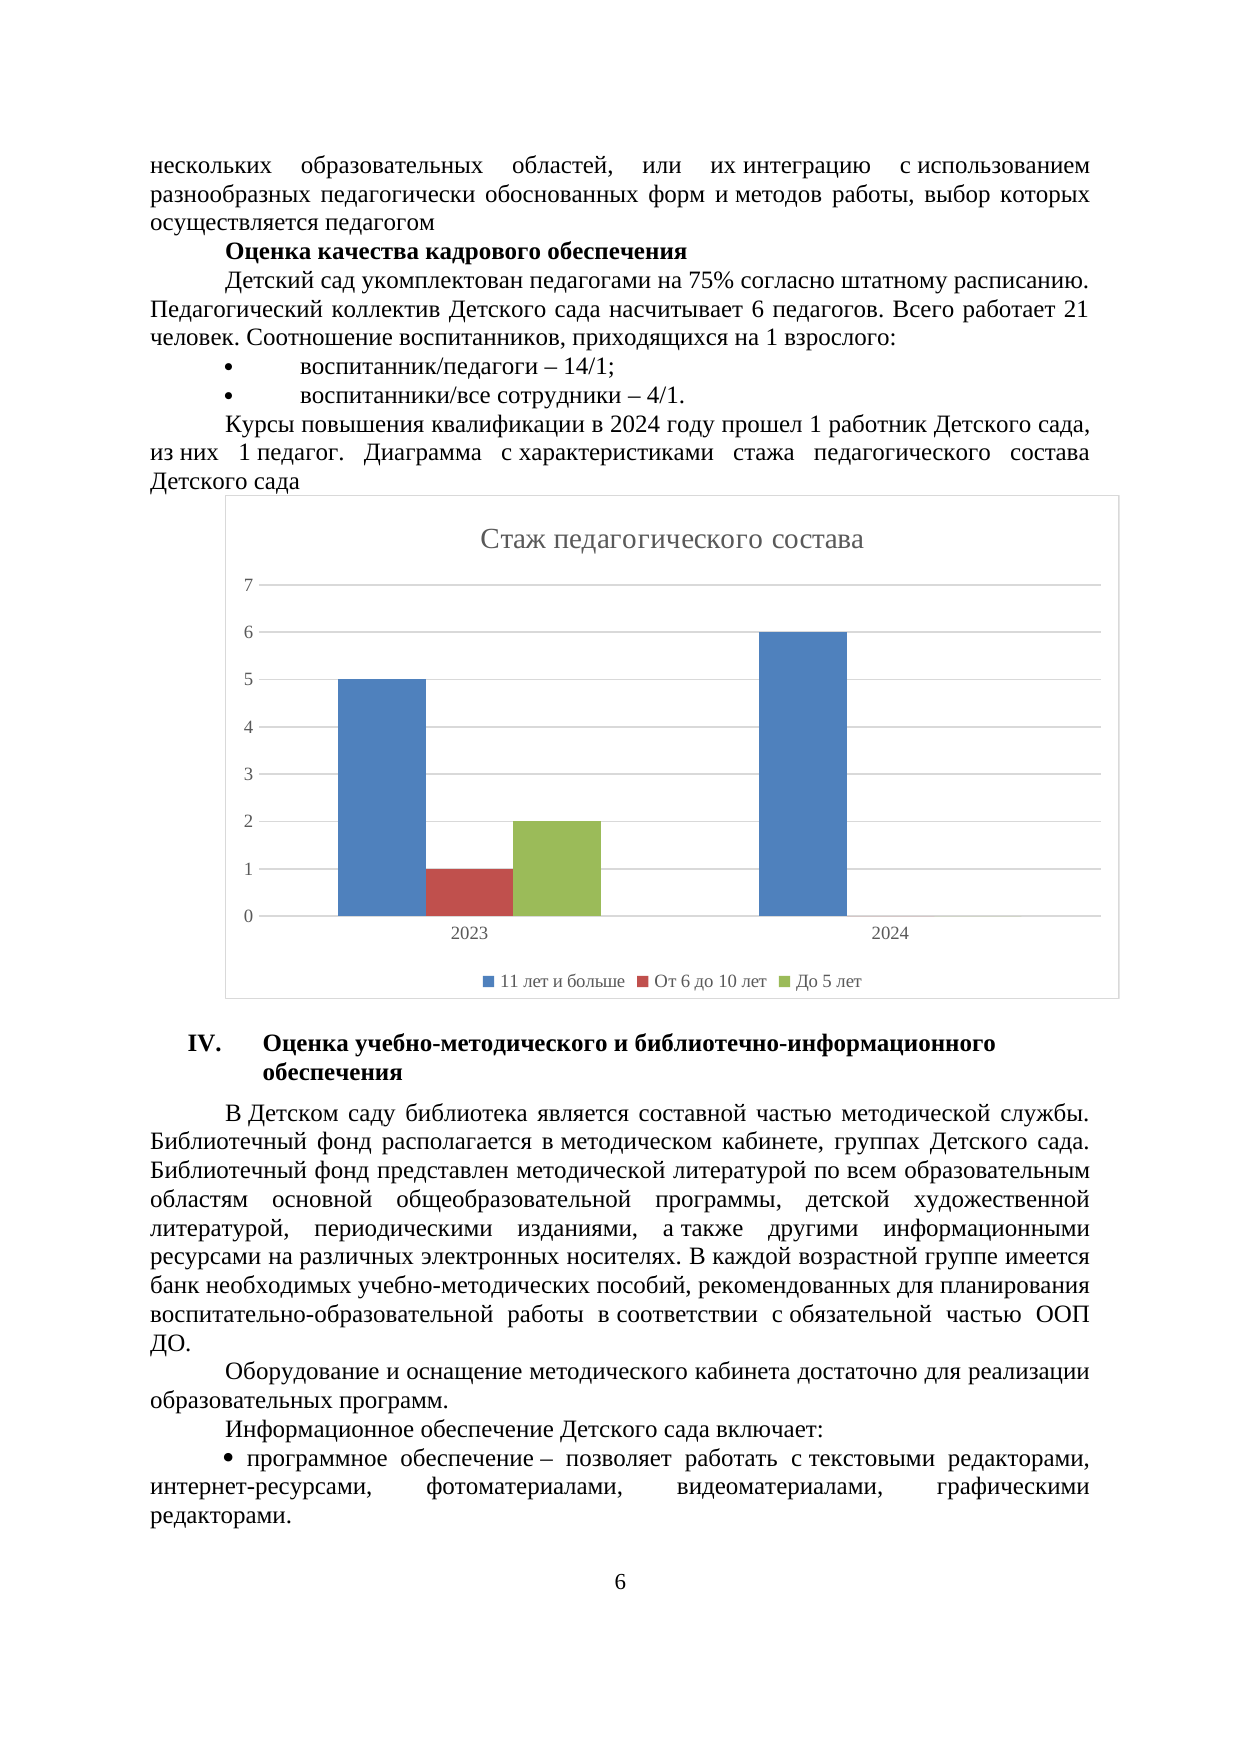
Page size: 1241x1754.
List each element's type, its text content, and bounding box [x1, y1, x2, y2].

text Оборудование и оснащение методического кабинета достаточно для реализации образовательных программ. [150, 1356, 1090, 1414]
text Детский сад укомплектован педагогами на 75% согласно штатному расписанию. Педагогический коллектив Детского сада насчитывает 6 педагогов. Всего работает 21 человек. Соотношение воспитанников, приходящихся на 1 взрослого: [150, 265, 1090, 351]
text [150, 150, 1090, 236]
text Курсы повышения квалификации в 2024 году прошел 1 работник Детского сада, из них 1 педагог. Диаграмма с характеристиками стажа педагогического состава Детского сада [150, 409, 1090, 495]
list программное обеспечение – позволяет работать с текстовыми редакторами, интернет-ресурсами, фотоматериалами, видеоматериалами, графическими редакторами. [150, 1443, 1090, 1529]
text Оценка качества кадрового обеспечения [150, 236, 1090, 265]
text Информационное обеспечение Детского сада включает: [150, 1414, 1090, 1443]
list воспитанник/педагоги – 14/1; [150, 351, 1090, 380]
text В Детском саду библиотека является составной частью методической службы. Библиотечный фонд располагается в методическом кабинете, группах Детского сада. Библиотечный фонд представлен методической литературой по всем образовательным областям основной общеобразовательной программы, детской художественной литературой, периодическими изданиями, а также другими информационными ресурсами на различных электронных носителях. В каждой возрастной группе имеется банк необходимых учебно-методических пособий, рекомендованных для планирования воспитательно-образовательной работы в соответствии с обязательной частью ООП ДО. [150, 1098, 1090, 1356]
list воспитанники/все сотрудники – 4/1. [150, 380, 1090, 409]
list Оценка учебно-методического и библиотечно-информационного обеспечения [187, 1028, 1090, 1086]
